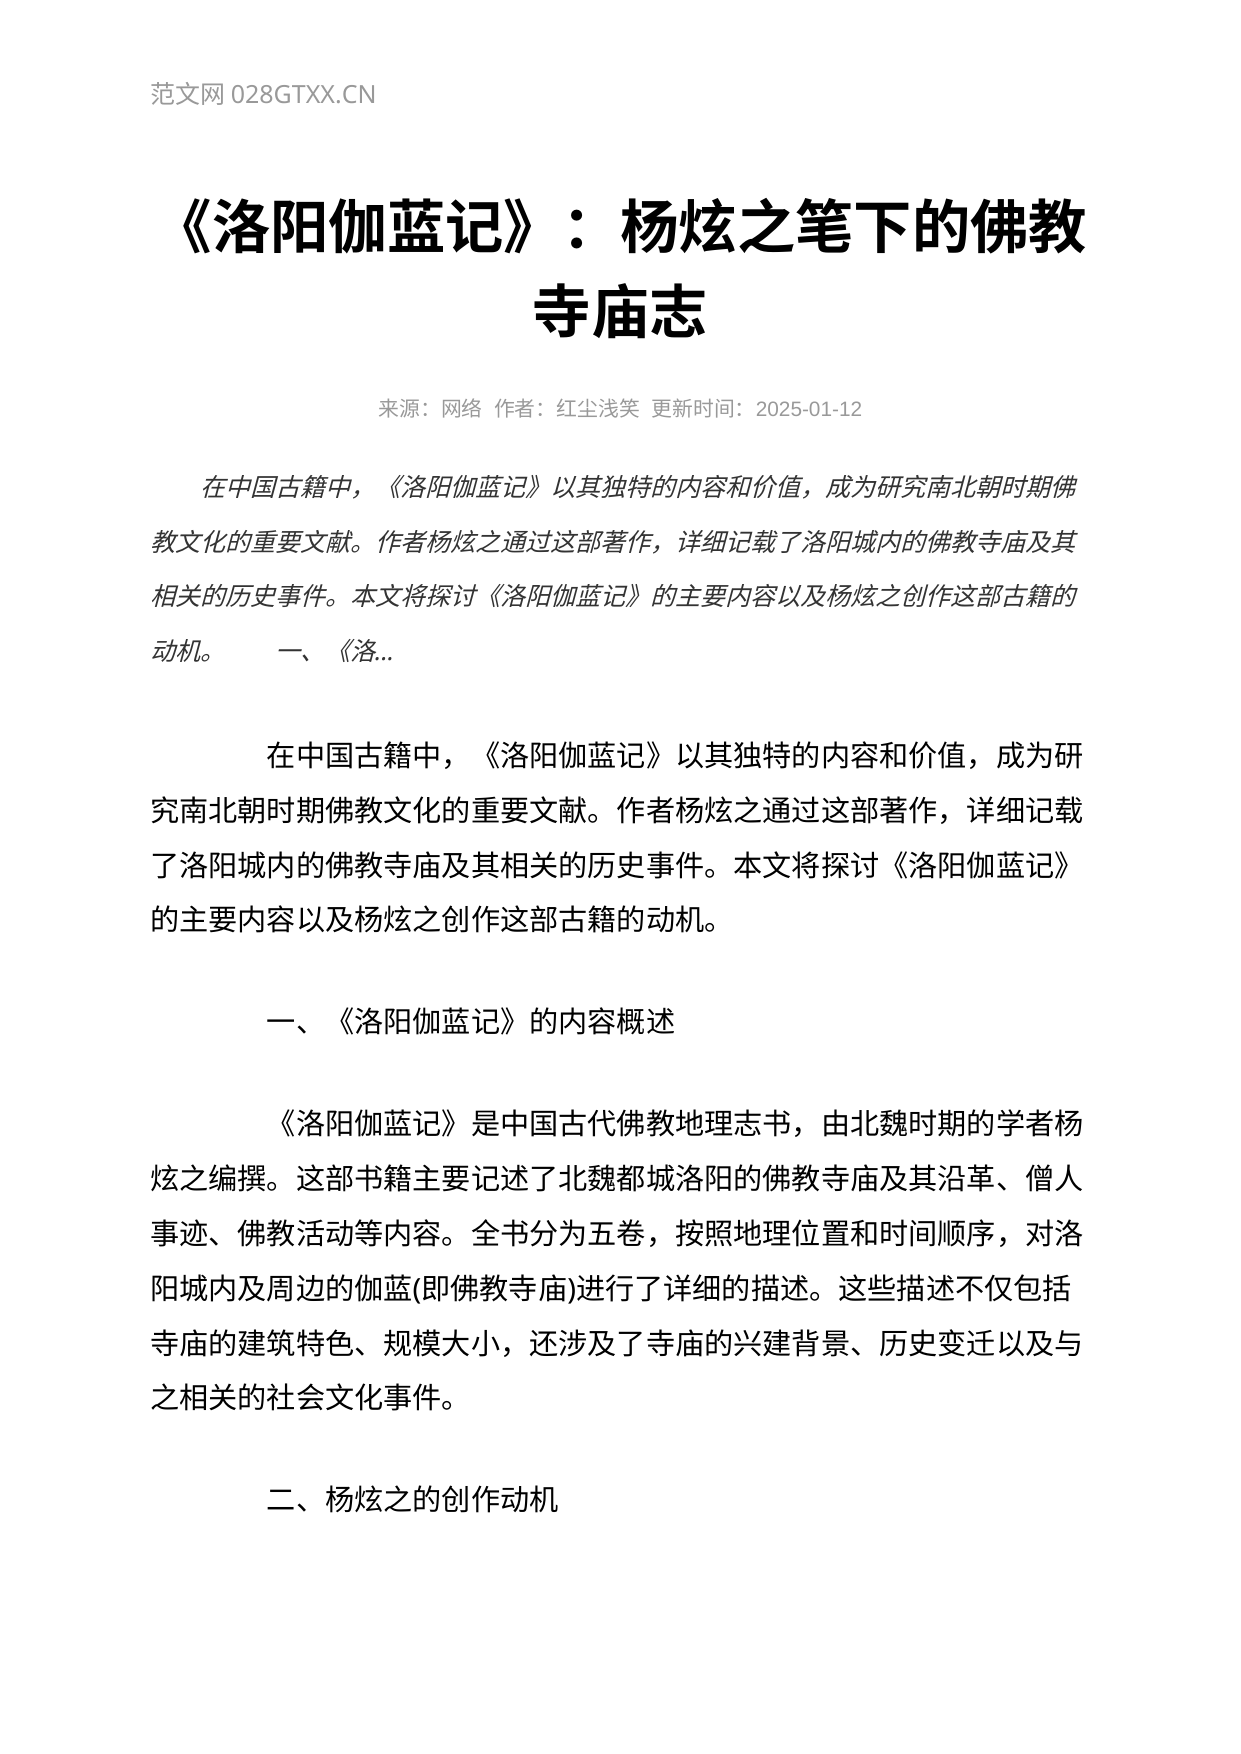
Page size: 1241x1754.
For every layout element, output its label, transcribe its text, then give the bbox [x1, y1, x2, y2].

subtitle 《洛阳伽蓝记》：杨炫之笔下的佛教寺庙志 [150, 181, 1090, 350]
text 来源：网络 作者：红尘浅笑 更新时间：2025-01-12 [150, 397, 1090, 421]
text 一、《洛阳伽蓝记》的内容概述 [150, 999, 1090, 1041]
text 《洛阳伽蓝记》是中国古代佛教地理志书，由北魏时期的学者杨炫之编撰。这部书籍主要记述了北魏都城洛阳的佛教寺庙及其沿革、僧人事迹、佛教活动等内容。全书分为五卷，按照地理位置和时间顺序，对洛阳城内及周边的伽蓝(即佛教寺庙)进行了详细的描述。这些描述不仅包括寺庙的建筑特色、规模大小，还涉及了寺庙的兴建背景、历史变迁以及与之相关的社会文化事件。 [150, 1101, 1090, 1417]
text 二、杨炫之的创作动机 [150, 1477, 1090, 1519]
text 在中国古籍中，《洛阳伽蓝记》以其独特的内容和价值，成为研究南北朝时期佛教文化的重要文献。作者杨炫之通过这部著作，详细记载了洛阳城内的佛教寺庙及其相关的历史事件。本文将探讨《洛阳伽蓝记》的主要内容以及杨炫之创作这部古籍的动机。 一、《洛... [150, 468, 1090, 667]
text 在中国古籍中，《洛阳伽蓝记》以其独特的内容和价值，成为研究南北朝时期佛教文化的重要文献。作者杨炫之通过这部著作，详细记载了洛阳城内的佛教寺庙及其相关的历史事件。本文将探讨《洛阳伽蓝记》的主要内容以及杨炫之创作这部古籍的动机。 [150, 732, 1090, 939]
